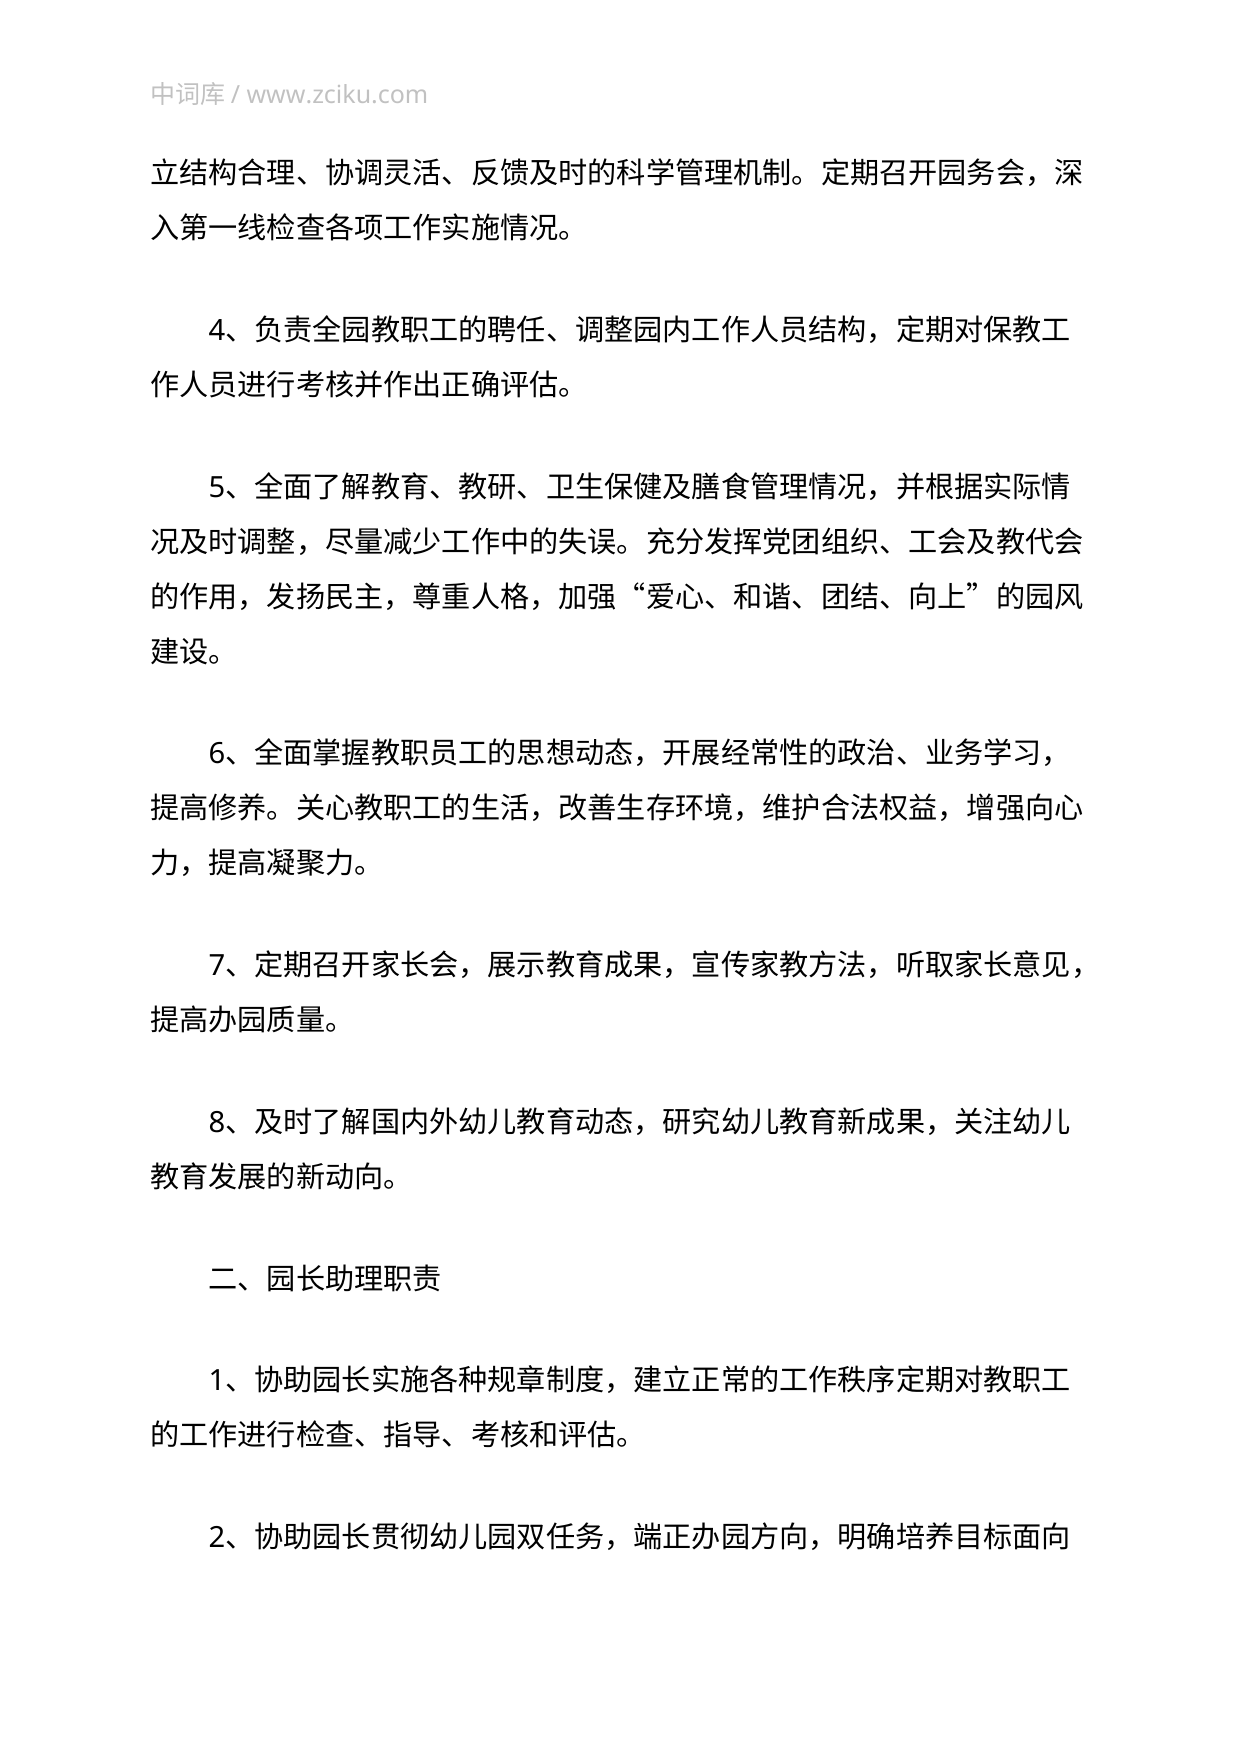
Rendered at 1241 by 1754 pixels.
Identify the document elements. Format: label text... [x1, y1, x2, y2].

text 5、全面了解教育、教研、卫生保健及膳食管理情况，并根据实际情况及时调整，尽量减少工作中的失误。充分发挥党团组织、工会及教代会的作用，发扬民主，尊重人格，加强“爱心、和谐、团结、向上”的园风建设。 [150, 463, 1090, 671]
text 8、及时了解国内外幼儿教育动态，研究幼儿教育新成果，关注幼儿教育发展的新动向。 [150, 1098, 1090, 1196]
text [150, 150, 1090, 247]
text 7、定期召开家长会，展示教育成果，宣传家教方法，听取家长意见，提高办园质量。 [150, 942, 1090, 1039]
text 6、全面掌握教职员工的思想动态，开展经常性的政治、业务学习，提高修养。关心教职工的生活，改善生存环境，维护合法权益，增强向心力，提高凝聚力。 [150, 730, 1090, 882]
text 二、园长助理职责 [150, 1255, 1090, 1297]
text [150, 1514, 1090, 1556]
text 1、协助园长实施各种规章制度，建立正常的工作秩序定期对教职工的工作进行检查、指导、考核和评估。 [150, 1357, 1090, 1454]
text 4、负责全园教职工的聘任、调整园内工作人员结构，定期对保教工作人员进行考核并作出正确评估。 [150, 307, 1090, 404]
